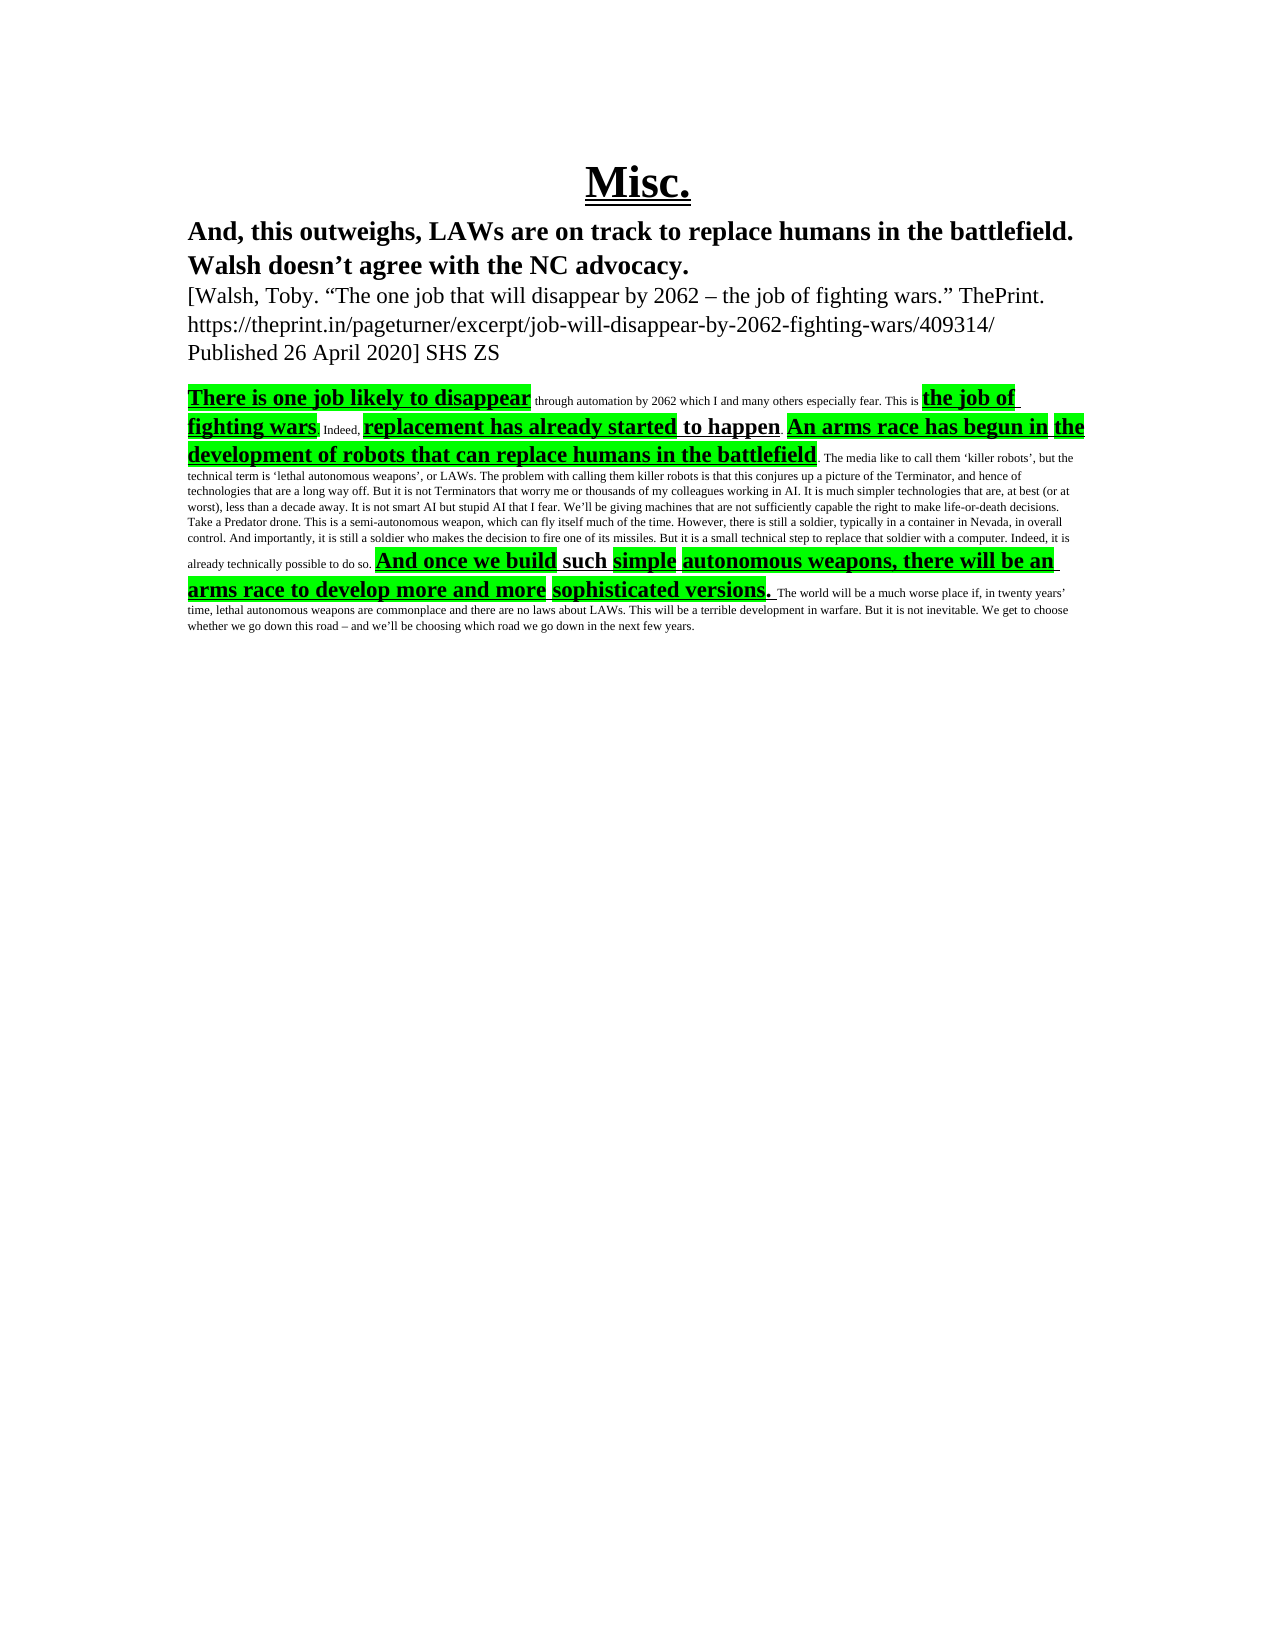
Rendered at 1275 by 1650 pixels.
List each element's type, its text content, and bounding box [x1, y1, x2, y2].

text [Walsh, Toby. “The one job that will disappear by 2062 – the job of fighting wars.” ThePrint. https://theprint.in/pageturner/excerpt/job-will-disappear-by-2062-fighting-wars/409314/ Published 26 April 2020] SHS ZS [187, 282, 1087, 366]
subtitle Misc. [187, 154, 1087, 207]
text There is one job likely to disappear through automation by 2062 which I and many others especially fear. This is the job of fighting wars. Indeed, replacement has already started to happen. An arms race has begun in the development of robots that can replace humans in the battlefield. The media like to call them ‘killer robots’, but the technical term is ‘lethal autonomous weapons’, or LAWs. The problem with calling them killer robots is that this conjures up a picture of the Terminator, and hence of technologies that are a long way off. But it is not Terminators that worry me or thousands of my colleagues working in AI. It is much simpler technologies that are, at best (or at worst), less than a decade away. It is not smart AI but stupid AI that I fear. We’ll be giving machines that are not sufficiently capable the right to make life-or-death decisions. Take a Predator drone. This is a semi-autonomous weapon, which can fly itself much of the time. However, there is still a soldier, typically in a container in Nevada, in overall control. And importantly, it is still a soldier who makes the decision to fire one of its missiles. But it is a small technical step to replace that soldier with a computer. Indeed, it is already technically possible to do so. And once we build such simple autonomous weapons, there will be an arms race to develop more and more sophisticated versions. The world will be a much worse place if, in twenty years’ time, lethal autonomous weapons are commonplace and there are no laws about LAWs. This will be a terrible development in warfare. But it is not inevitable. We get to choose whether we go down this road – and we’ll be choosing which road we go down in the next few years. [187, 384, 1087, 633]
subtitle And, this outweighs, LAWs are on track to replace humans in the battlefield. Walsh doesn’t agree with the NC advocacy. [187, 215, 1087, 280]
